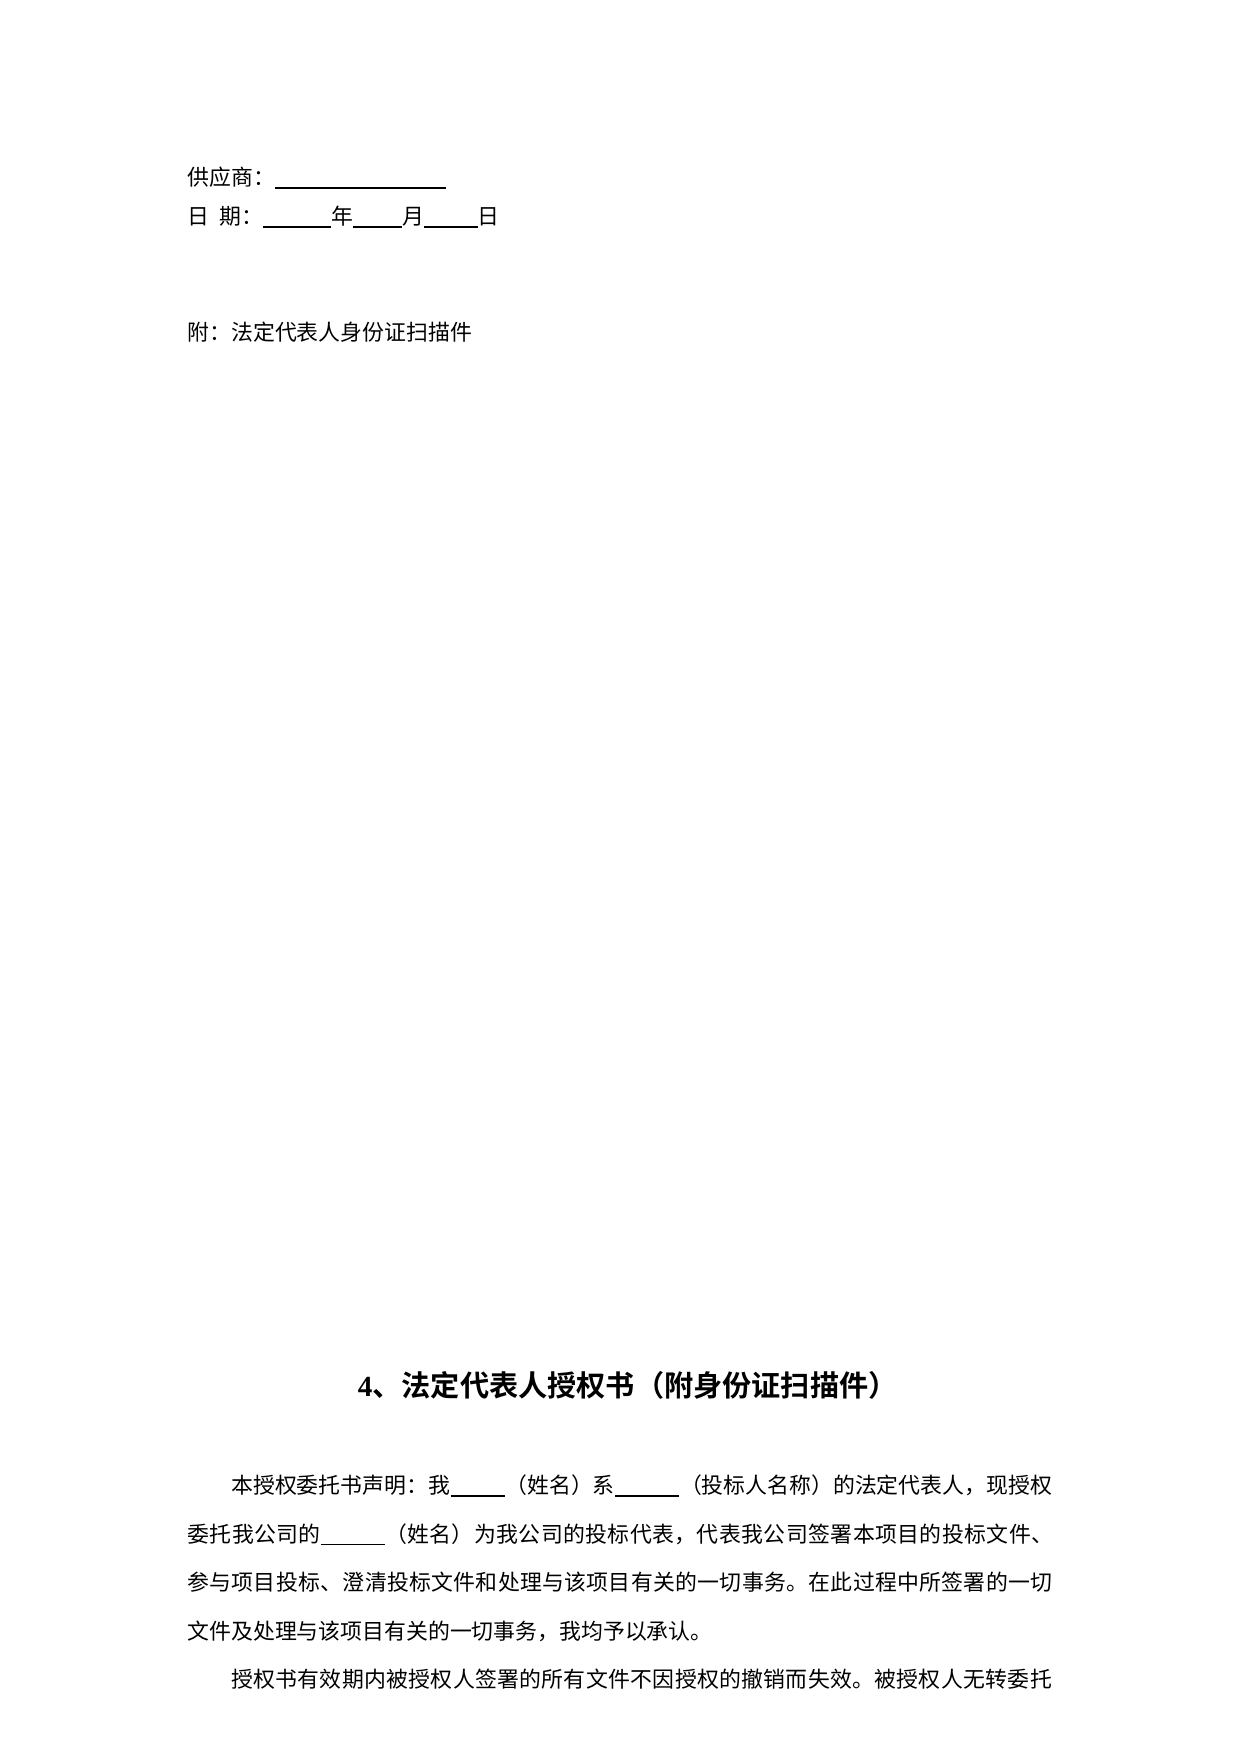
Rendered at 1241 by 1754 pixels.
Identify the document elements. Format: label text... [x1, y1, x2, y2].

text 4、法定代表人授权书（附身份证扫描件） [202, 1351, 1053, 1416]
text 日 期： 年 月 日 [187, 198, 1053, 231]
text 附：法定代表人身份证扫描件 [187, 315, 1053, 347]
text 供应商： [187, 160, 1053, 192]
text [187, 1662, 1053, 1694]
text 本授权委托书声明：我 （姓名）系 （投标人名称）的法定代表人，现授权委托我公司的 （姓名）为我公司的投标代表，代表我公司签署本项目的投标文件、参与项目投标、澄清投标文件和处理与该项目有关的一切事务。在此过程中所签署的一切文件及处理与该项目有关的一切事务，我均予以承认。 [187, 1467, 1053, 1646]
